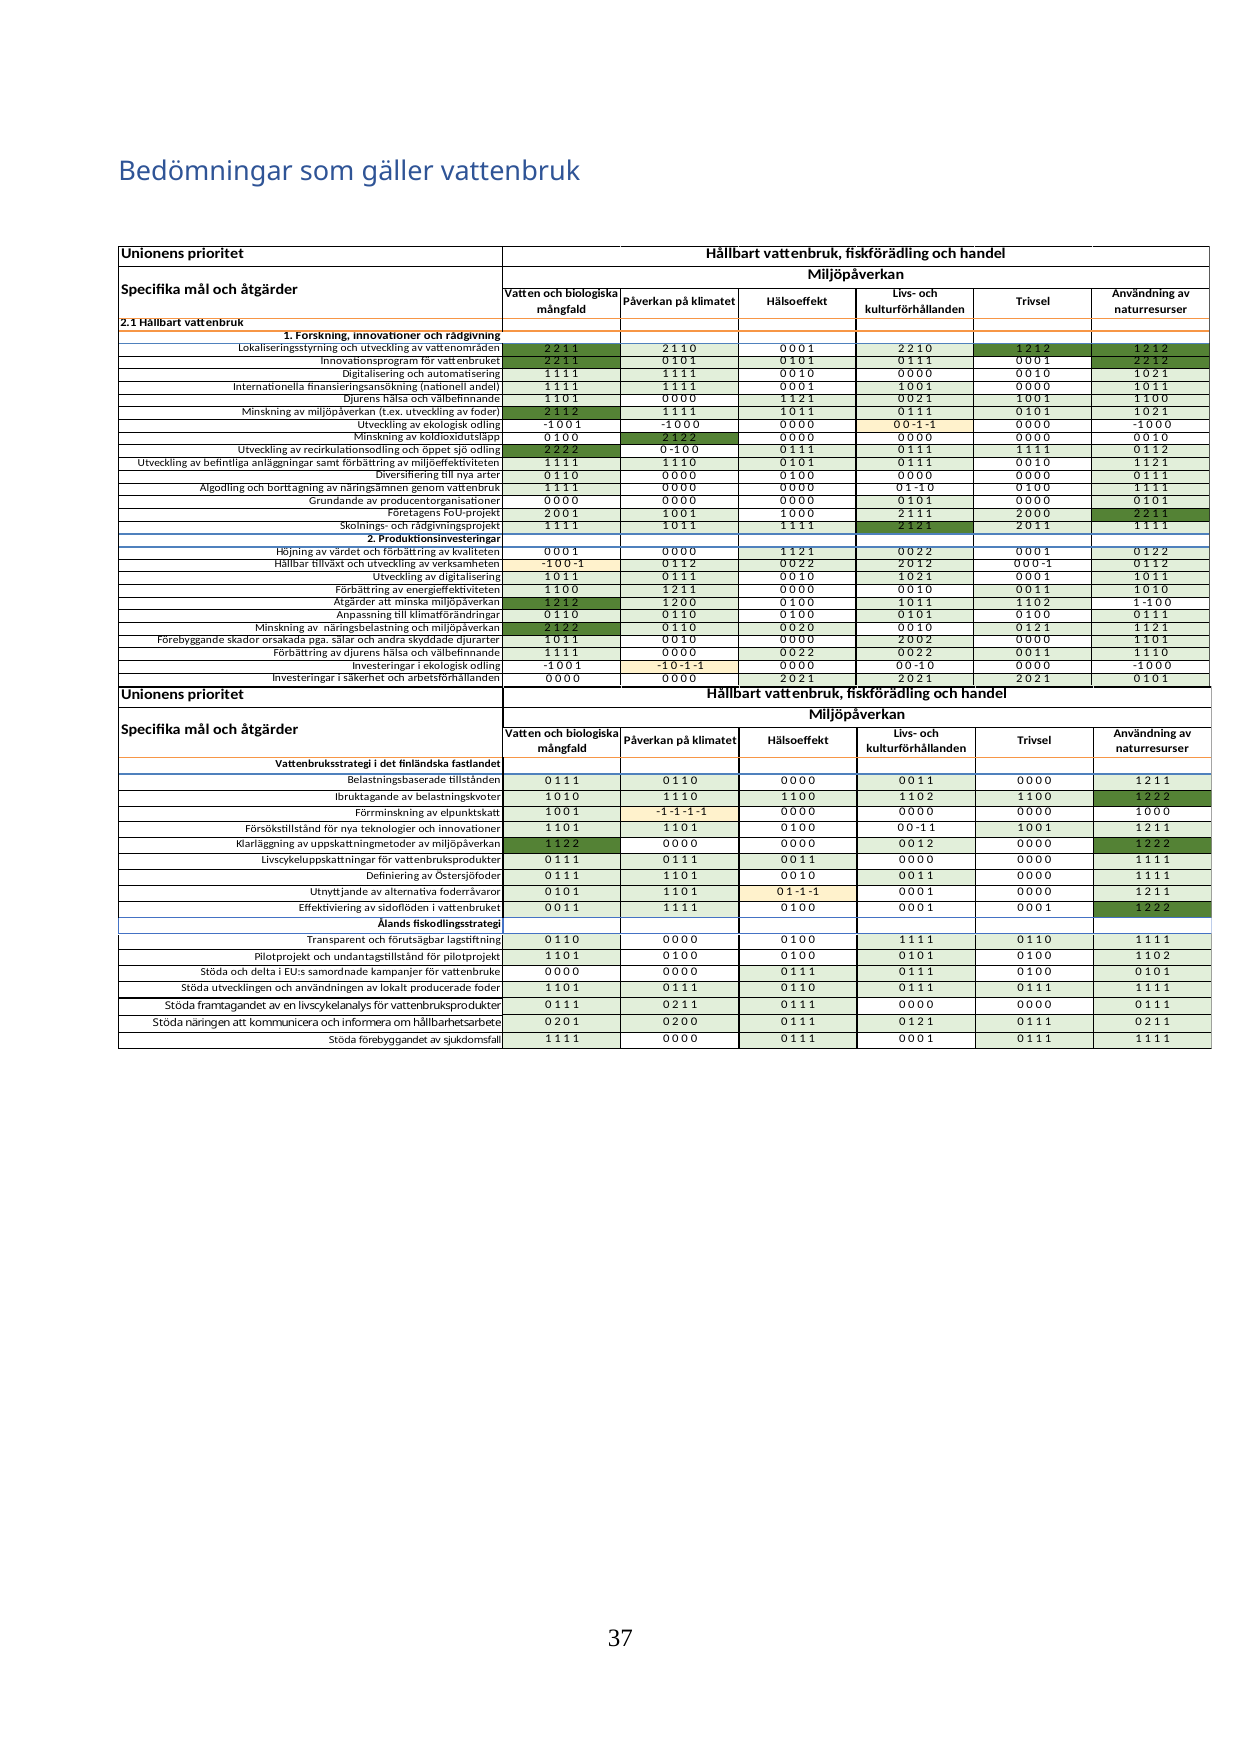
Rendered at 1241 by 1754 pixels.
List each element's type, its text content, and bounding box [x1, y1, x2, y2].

subtitle Bedömningar som gäller vattenbruk [118, 152, 1122, 189]
